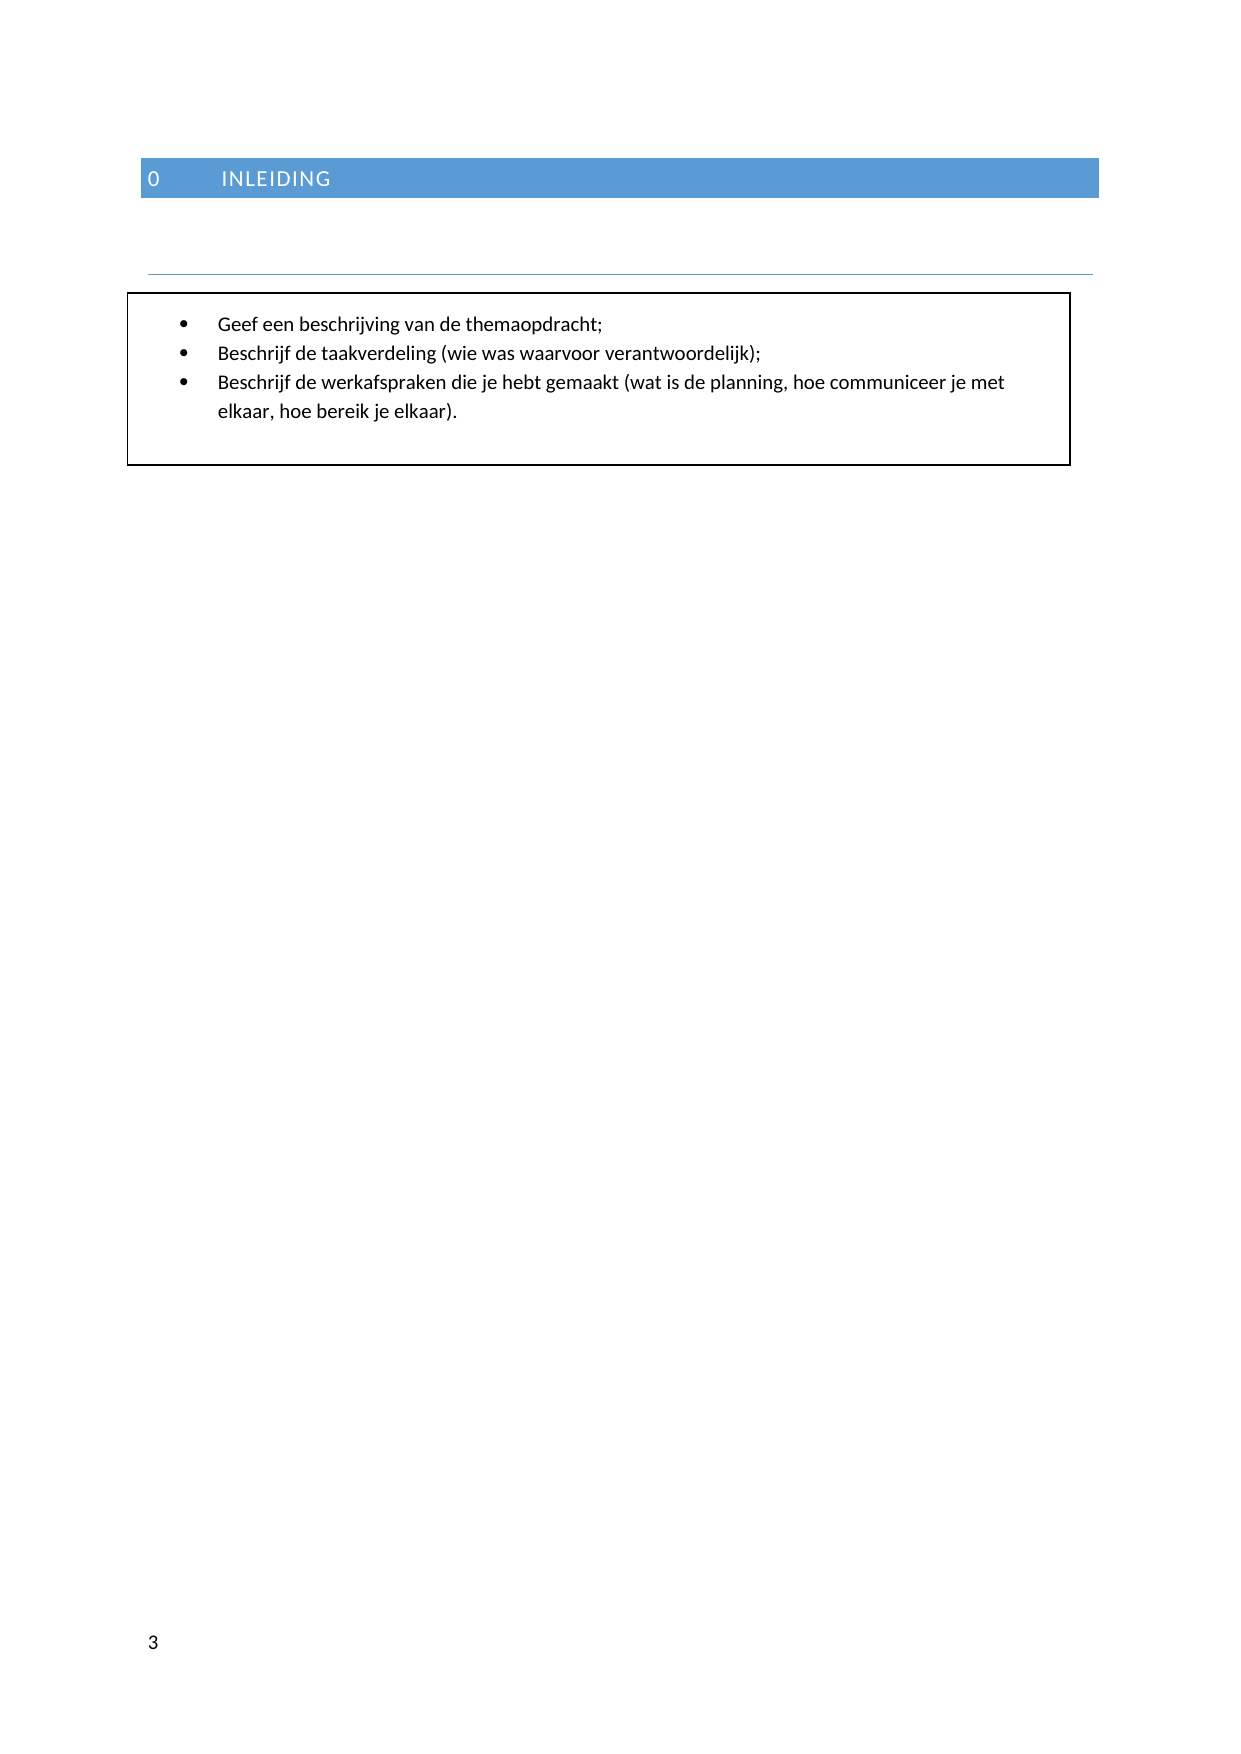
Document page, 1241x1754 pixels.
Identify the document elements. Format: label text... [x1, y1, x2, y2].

subtitle 0 Inleiding [148, 164, 1093, 192]
